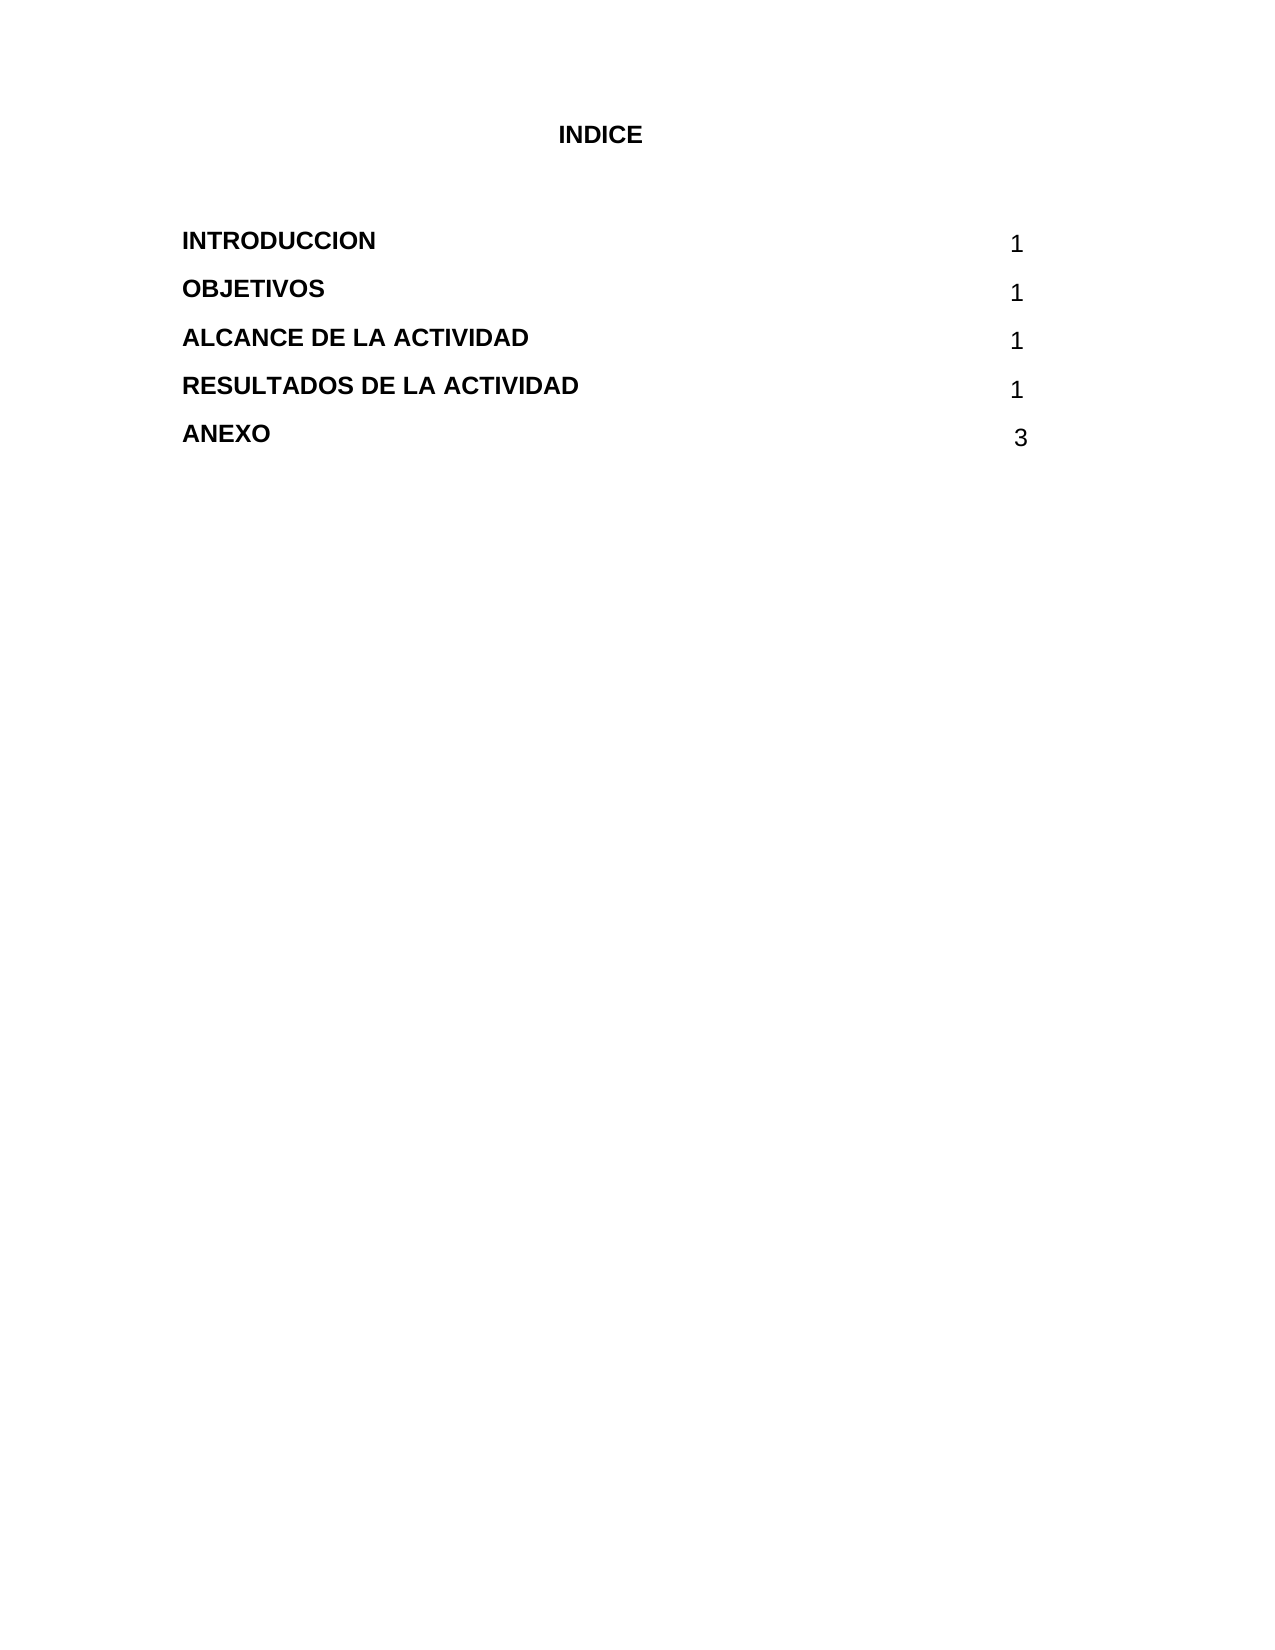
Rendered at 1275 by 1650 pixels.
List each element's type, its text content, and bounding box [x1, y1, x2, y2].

text INDICE [556, 120, 645, 149]
